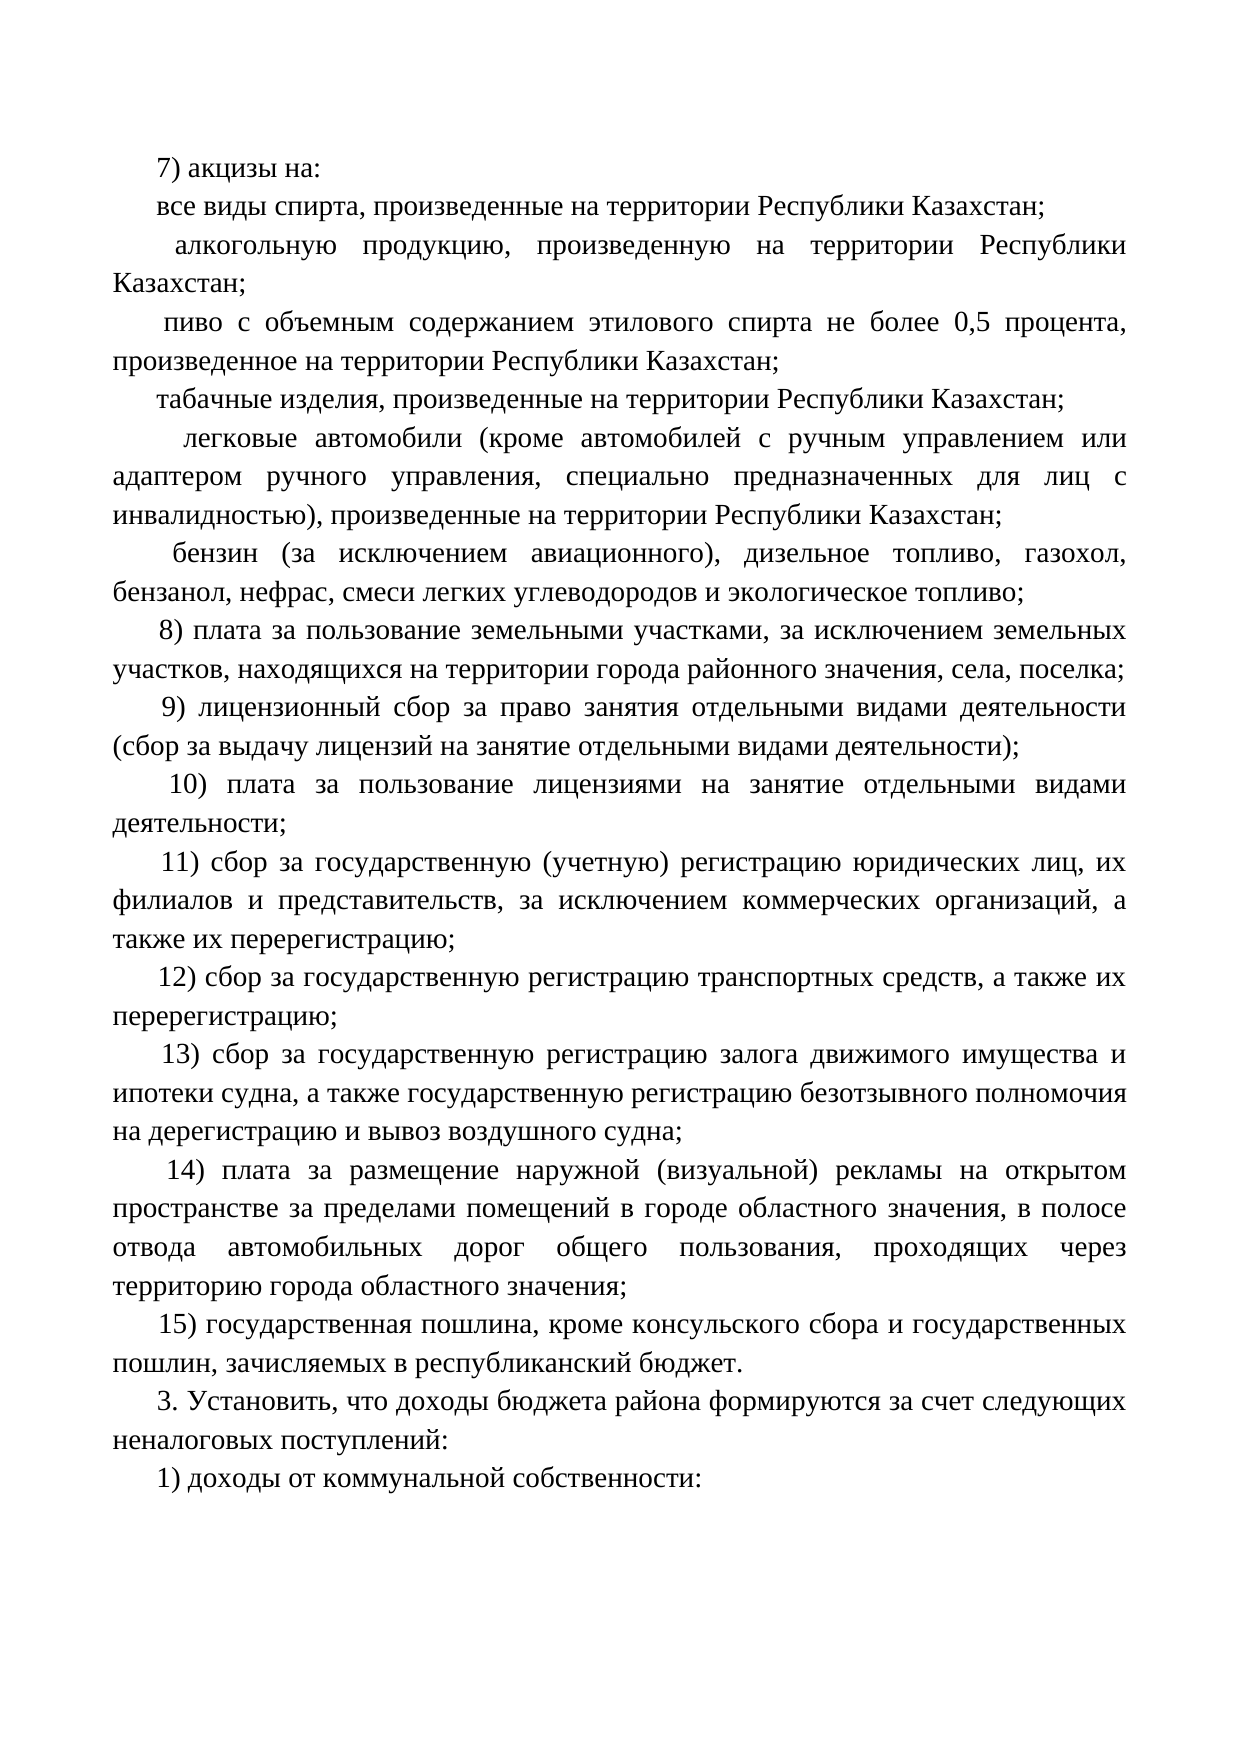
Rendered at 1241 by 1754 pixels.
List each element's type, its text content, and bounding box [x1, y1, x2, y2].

text легковые автомобили (кроме автомобилей с ручным управлением или адаптером ручного управления, специально предназначенных для лиц с инвалидностью), произведенные на территории Республики Казахстан; [112, 420, 1128, 530]
text 3. Установить, что доходы бюджета района формируются за счет следующих неналоговых поступлений: [112, 1383, 1128, 1455]
text все виды спирта, произведенные на территории Республики Казахстан; [112, 188, 1128, 222]
text 15) государственная пошлина, кроме консульского сбора и государственных пошлин, зачисляемых в республиканский бюджет. [112, 1306, 1128, 1378]
text 13) сбор за государственную регистрацию залога движимого имущества и ипотеки судна, а также государственную регистрацию безотзывного полномочия на дерегистрацию и вывоз воздушного судна; [112, 1036, 1128, 1147]
text 8) плата за пользование земельными участками, за исключением земельных участков, находящихся на территории города районного значения, села, поселка; [112, 612, 1128, 684]
text 9) лицензионный сбор за право занятия отдельными видами деятельности (сбор за выдачу лицензий на занятие отдельными видами деятельности); [112, 689, 1128, 762]
text 14) плата за размещение наружной (визуальной) рекламы на открытом пространстве за пределами помещений в городе областного значения, в полосе отвода автомобильных дорог общего пользования, проходящих через территорию города областного значения; [112, 1152, 1128, 1301]
text бензин (за исключением авиационного), дизельное топливо, газохол, бензанол, нефрас, смеси легких углеводородов и экологическое топливо; [112, 535, 1128, 607]
text 1) доходы от коммунальной собственности: [112, 1460, 1128, 1494]
text 12) сбор за государственную регистрацию транспортных средств, а также их перерегистрацию; [112, 959, 1128, 1031]
text 10) плата за пользование лицензиями на занятие отдельными видами деятельности; [112, 767, 1128, 839]
text табачные изделия, произведенные на территории Республики Казахстан; [112, 381, 1128, 415]
text 11) сбор за государственную (учетную) регистрацию юридических лиц, их филиалов и представительств, за исключением коммерческих организаций, а также их перерегистрацию; [112, 844, 1128, 954]
text пиво с объемным содержанием этилового спирта не более 0,5 процента, произведенное на территории Республики Казахстан; [112, 304, 1128, 376]
text алкогольную продукцию, произведенную на территории Республики Казахстан; [112, 227, 1128, 299]
text 7) акцизы на: [112, 150, 1128, 183]
